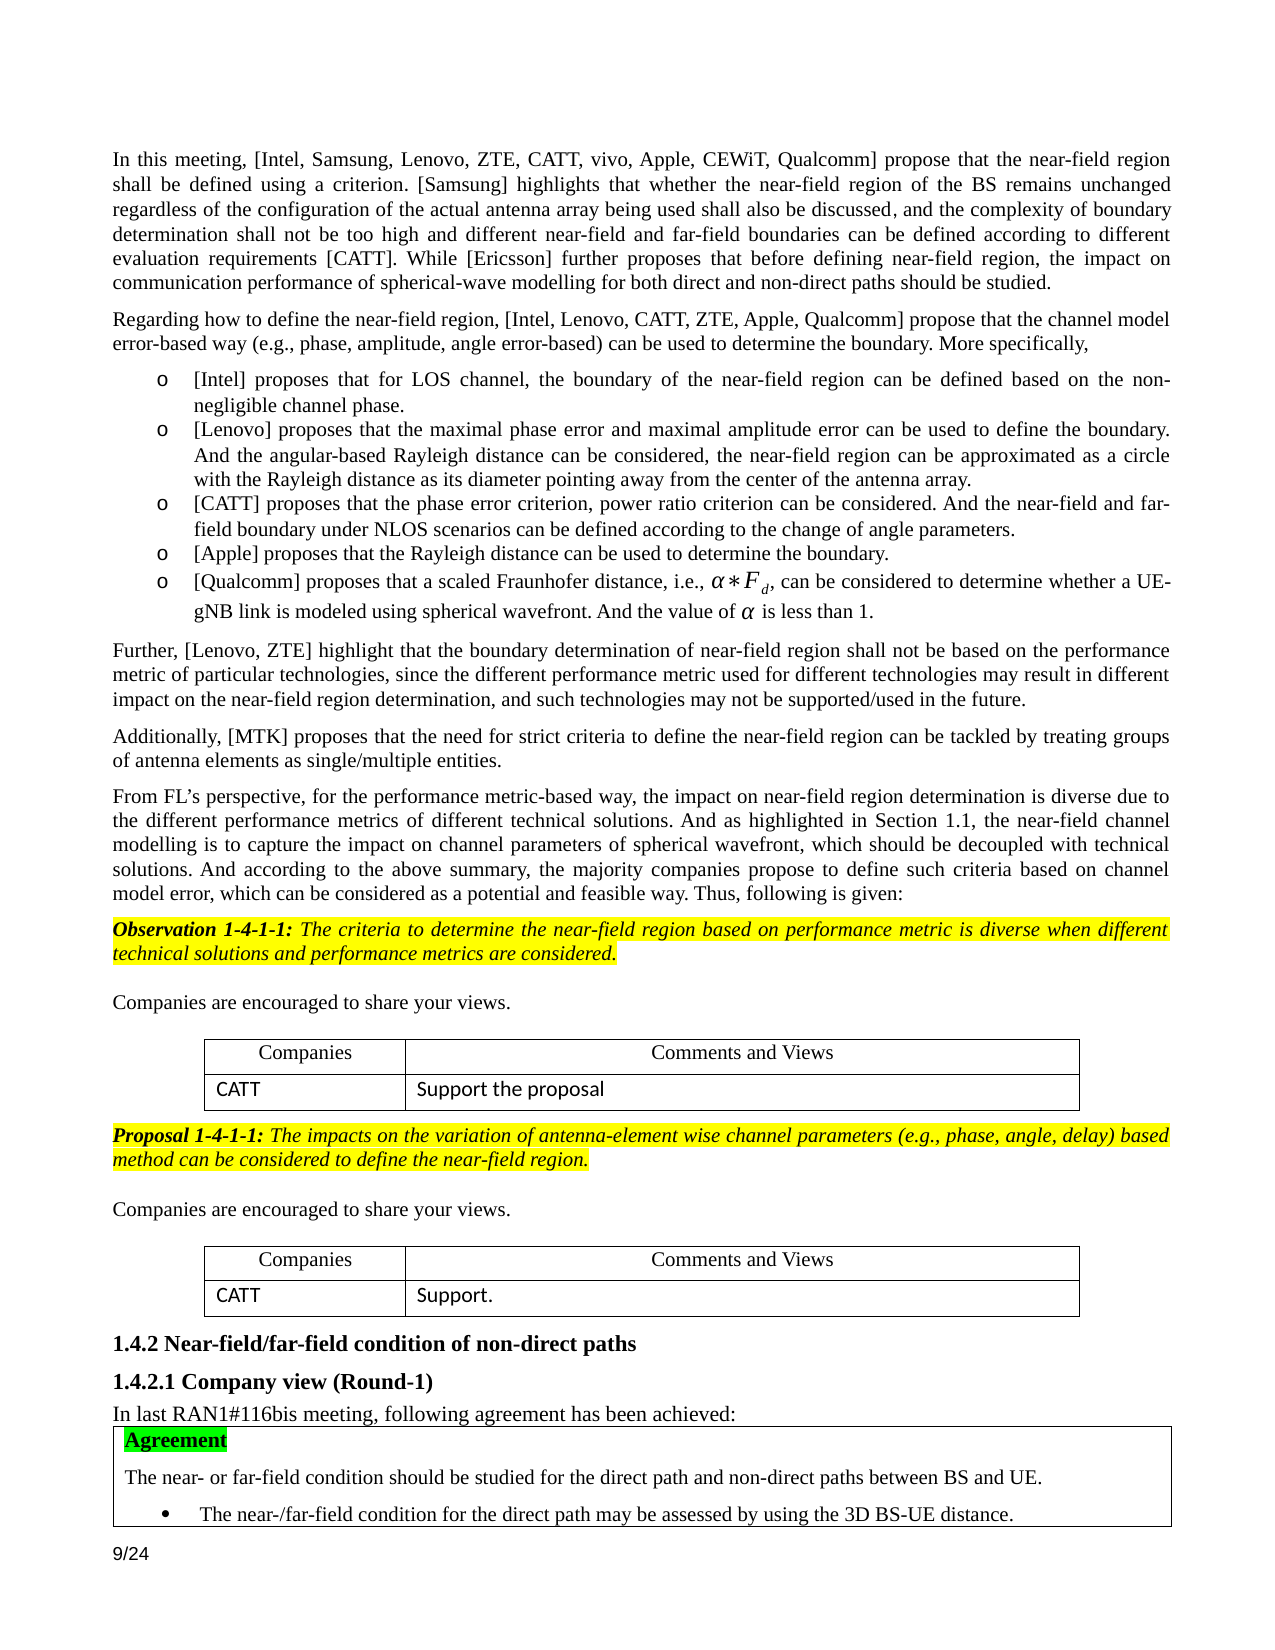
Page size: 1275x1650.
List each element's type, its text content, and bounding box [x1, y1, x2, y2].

table_cell CATT [205, 1075, 405, 1110]
subtitle 1.4.2.1 Company view (Round-1) [112, 1368, 1172, 1395]
table_cell Support. [406, 1281, 1079, 1316]
text Regarding how to define the near-field region, [Intel, Lenovo, CATT, ZTE, Apple, Qualcomm] propose that the channel model error-based way (e.g., phase, amplitude, angle error-based) can be used to determine the boundary. More specifically, [112, 307, 1172, 355]
list [CATT] proposes that the phase error criterion, power ratio criterion can be considered. And the near-field and far-field boundary under NLOS scenarios can be defined according to the change of angle parameters. [156, 491, 1172, 541]
text Companies are encouraged to share your views. [112, 1196, 1172, 1221]
text Observation 1-4-1-1: The criteria to determine the near-field region based on performance metric is diverse when different technical solutions and performance metrics are considered. [617, 917, 1172, 965]
text Companies are encouraged to share your views. [112, 990, 1172, 1014]
table_cell CATT [205, 1281, 405, 1316]
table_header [114, 1427, 1171, 1526]
table_header Companies [205, 1040, 405, 1074]
text From FL’s perspective, for the performance metric-based way, the impact on near-field region determination is diverse due to the different performance metrics of different technical solutions. And as highlighted in Section 1.1, the near-field channel modelling is to capture the impact on channel parameters of spherical wavefront, which should be decoupled with technical solutions. And according to the above summary, the majority companies propose to define such criteria based on channel model error, which can be considered as a potential and feasible way. Thus, following is given: [112, 784, 1172, 904]
list [Lenovo] proposes that the maximal phase error and maximal amplitude error can be used to define the boundary. And the angular-based Rayleigh distance can be considered, the near-field region can be approximated as a circle with the Rayleigh distance as its diameter pointing away from the center of the antenna array. [156, 417, 1172, 491]
text In this meeting, [Intel, Samsung, Lenovo, ZTE, CATT, vivo, Apple, CEWiT, Qualcomm] propose that the near-field region shall be defined using a criterion. [Samsung] highlights that whether the near-field region of the BS remains unchanged regardless of the configuration of the actual antenna array being used shall also be discussed, and the complexity of boundary determination shall not be too high and different near-field and far-field boundaries can be defined according to different evaluation requirements [CATT]. While [Ericsson] further proposes that before defining near-field region, the impact on communication performance of spherical-wave modelling for both direct and non-direct paths should be studied. [112, 147, 1172, 294]
subtitle 1.4.2 Near-field/far-field condition of non-direct paths [112, 1329, 1172, 1356]
list [Apple] proposes that the Rayleigh distance can be used to determine the boundary. [156, 541, 1172, 566]
table_header Comments and Views [406, 1040, 1079, 1074]
text Further, [Lenovo, ZTE] highlight that the boundary determination of near-field region shall not be based on the performance metric of particular technologies, since the different performance metric used for different technologies may result in different impact on the near-field region determination, and such technologies may not be supported/used in the future. [112, 638, 1172, 711]
table_header Comments and Views [406, 1247, 1079, 1280]
list [Qualcomm] proposes that a scaled Fraunhofer distance, i.e., , can be considered to determine whether a UE-gNB link is modeled using spherical wavefront. And the value of is less than 1. [156, 566, 1172, 625]
table_header Companies [205, 1247, 405, 1280]
text Proposal 1-4-1-1: The impacts on the variation of antenna-element wise channel parameters (e.g., phase, angle, delay) based method can be considered to define the near-field region. [112, 1123, 1172, 1171]
list [Intel] proposes that for LOS channel, the boundary of the near-field region can be defined based on the non-negligible channel phase. [156, 367, 1172, 417]
table_cell Support the proposal [406, 1075, 1079, 1110]
text In last RAN1#116bis meeting, following agreement has been achieved: [112, 1401, 1172, 1426]
text Additionally, [MTK] proposes that the need for strict criteria to define the near-field region can be tackled by treating groups of antenna elements as single/multiple entities. [112, 724, 1172, 772]
